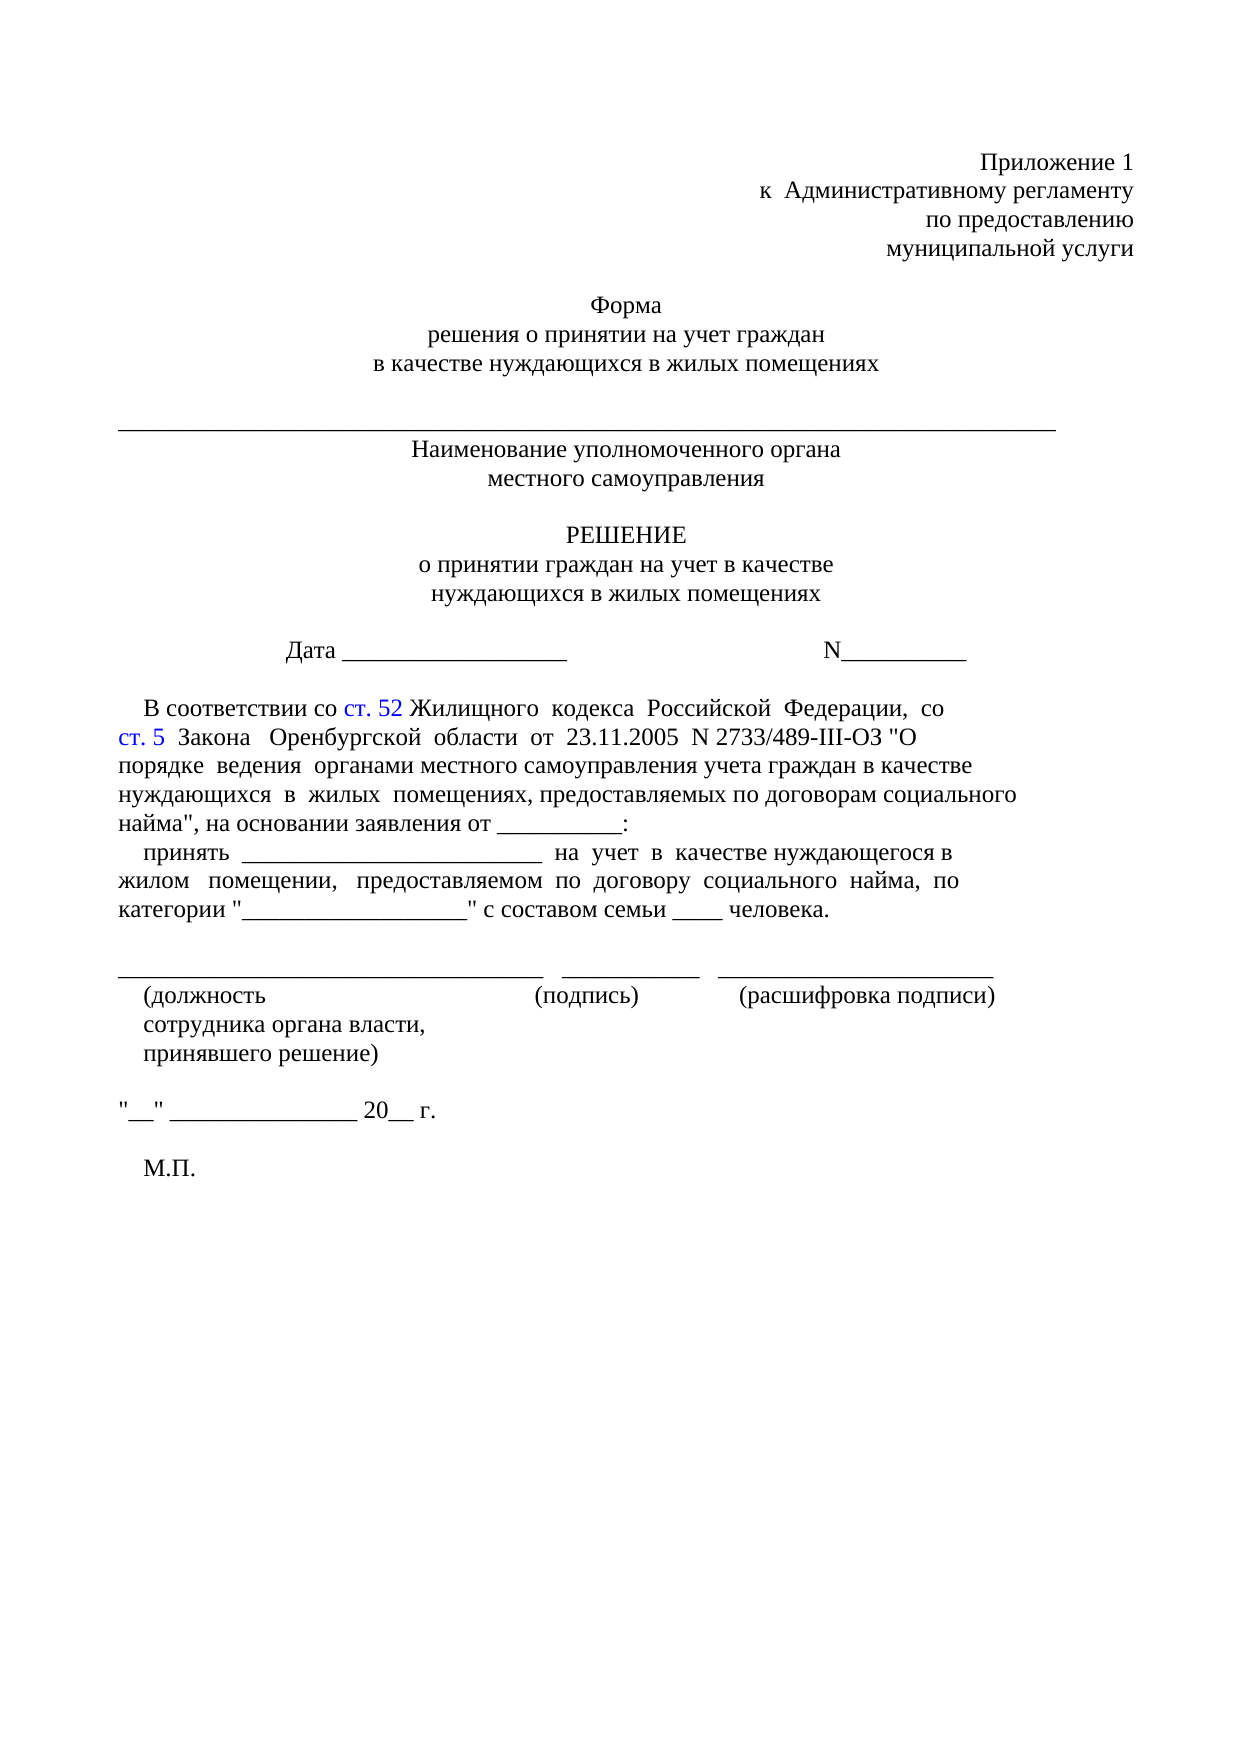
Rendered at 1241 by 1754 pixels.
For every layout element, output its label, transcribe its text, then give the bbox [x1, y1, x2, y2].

text принявшего решение) [118, 1038, 1134, 1067]
text Форма [118, 291, 1134, 319]
text решения о принятии на учет граждан [118, 319, 1134, 348]
text "__" _______________ 20__ г. [118, 1096, 1134, 1124]
text категории "__________________" с составом семьи ____ человека. [118, 894, 1134, 923]
text в качестве нуждающихся в жилых помещениях [118, 348, 1134, 377]
text Дата __________________ N__________ [118, 636, 1134, 664]
text местного самоуправления [118, 463, 1134, 492]
text о принятии граждан на учет в качестве [118, 549, 1134, 578]
text (должность (подпись) (расшифровка подписи) [118, 981, 1134, 1009]
text ст. 5 Закона Оренбургской области от 23.11.2005 N 2733/489-III-ОЗ "О [118, 722, 1134, 751]
text Наименование уполномоченного органа [118, 434, 1134, 463]
text нуждающихся в жилых помещениях [118, 578, 1134, 607]
text М.П. [118, 1153, 1134, 1182]
text сотрудника органа власти, [118, 1009, 1134, 1038]
text муниципальной услуги [118, 233, 1134, 262]
text РЕШЕНИЕ [118, 521, 1134, 549]
text к Административному регламенту [118, 176, 1134, 204]
text принять ________________________ на учет в качестве нуждающегося в [118, 837, 1134, 866]
text ___________________________________________________________________________ [118, 406, 1134, 434]
text нуждающихся в жилых помещениях, предоставляемых по договорам социального [118, 779, 1134, 808]
text жилом помещении, предоставляемом по договору социального найма, по [118, 866, 1134, 894]
text по предоставлению [118, 204, 1134, 233]
text порядке ведения органами местного самоуправления учета граждан в качестве [118, 751, 1134, 779]
text __________________________________ ___________ ______________________ [118, 952, 1134, 981]
text В соответствии со ст. 52 Жилищного кодекса Российской Федерации, со [118, 693, 1134, 722]
text найма", на основании заявления от __________: [118, 808, 1134, 837]
text Приложение 1 [118, 147, 1134, 176]
